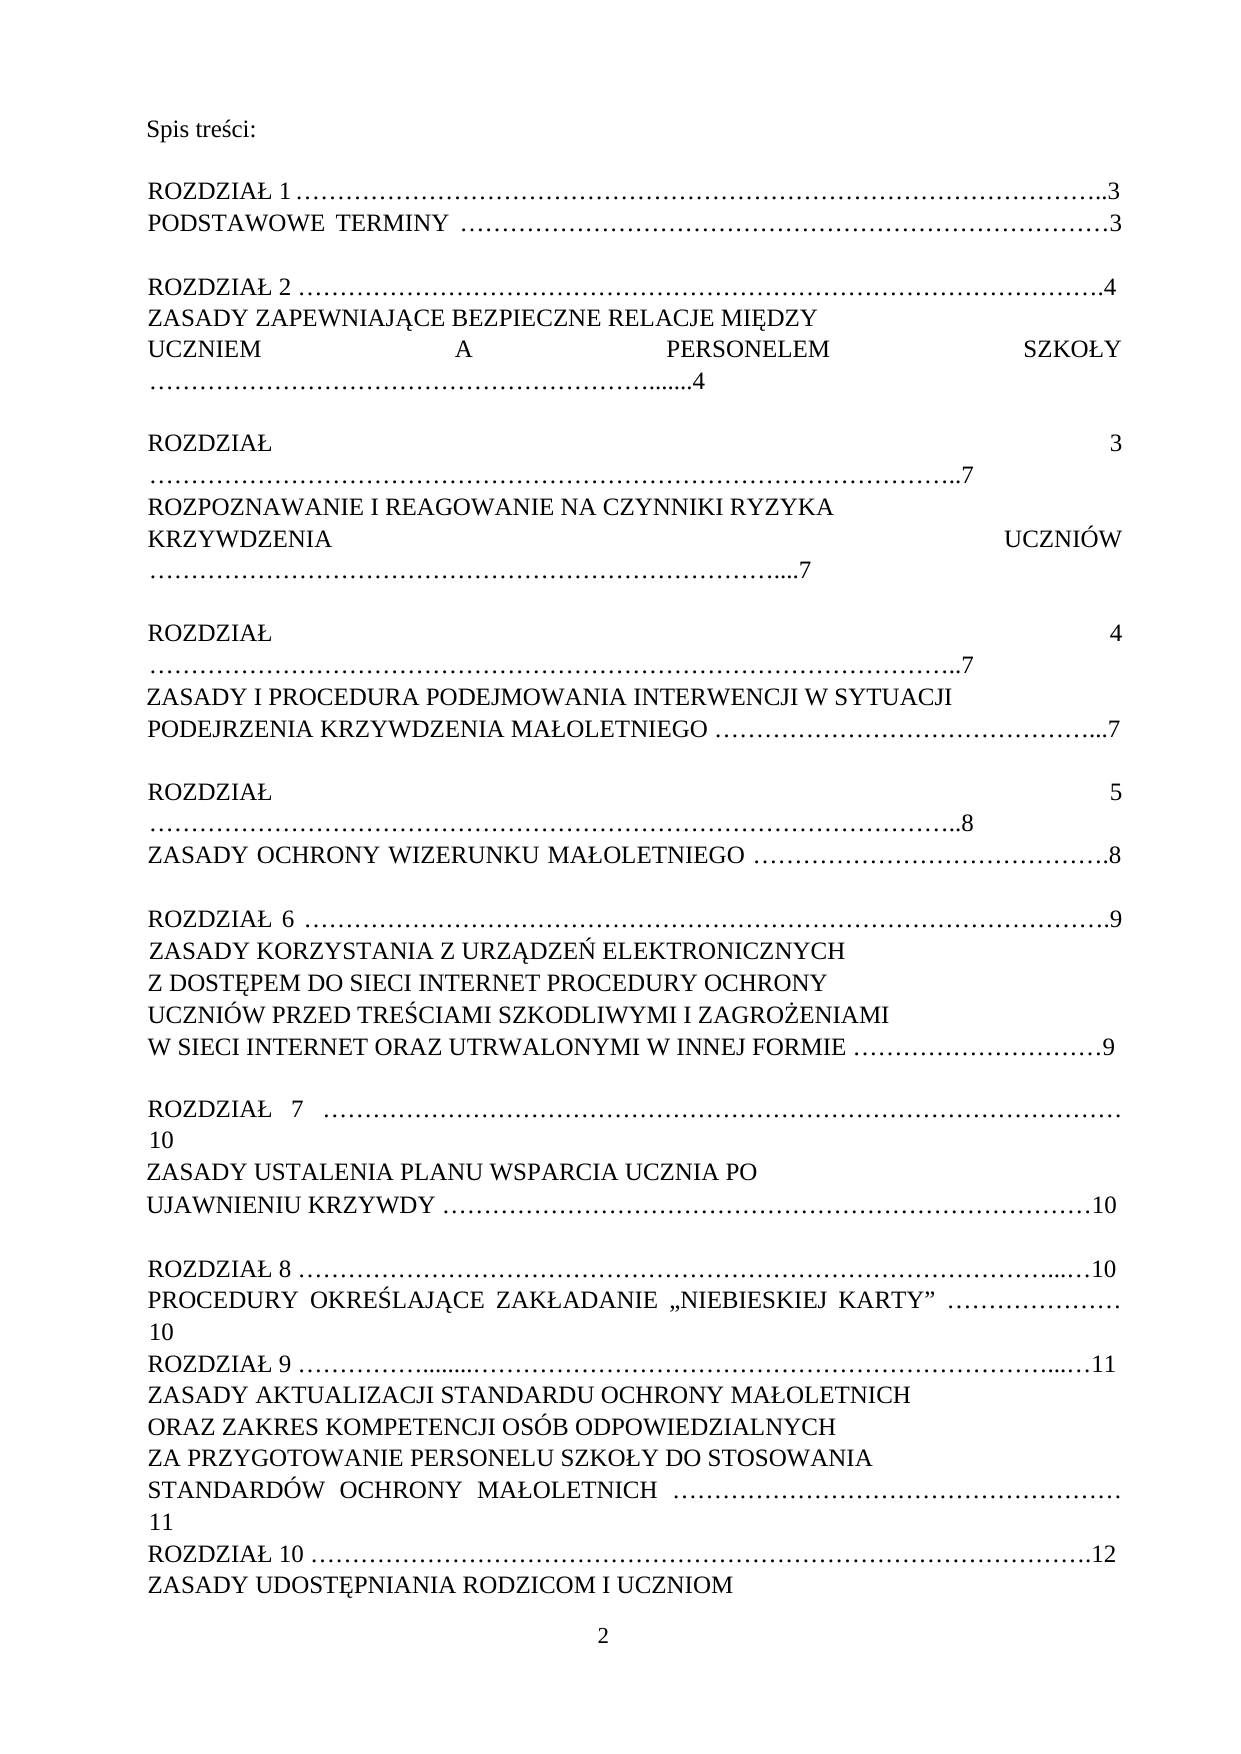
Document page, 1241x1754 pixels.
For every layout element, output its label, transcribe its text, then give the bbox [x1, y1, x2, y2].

text ROZDZIAŁ 10 ………………………………………………………………………………….12 [147, 1539, 1122, 1568]
text ZASADY AKTUALIZACJI STANDARDU OCHRONY MAŁOLETNICH [147, 1380, 1122, 1408]
text Spis treści: [146, 114, 1122, 143]
text ZASADY I PROCEDURA PODEJMOWANIA INTERWENCJI W SYTUACJI PODEJRZENIA KRZYWDZENIA MAŁOLETNIEGO ………………………………………...7 [146, 682, 1122, 743]
text UJAWNIENIU KRZYWDY ……………………………………………………………………10 [146, 1190, 1122, 1250]
text ROZDZIAŁ 4 ……………………………………………………………………………………..7 [147, 618, 1122, 679]
text Z DOSTĘPEM DO SIECI INTERNET PROCEDURY OCHRONY [147, 968, 1122, 997]
text KRZYWDZENIA UCZNIÓW …………………………………………………………………....7 [147, 524, 1122, 584]
text ZASADY OCHRONY WIZERUNKU MAŁOLETNIEGO …………………………………….8 [147, 840, 1122, 901]
text ROZDZIAŁ 1 ……………………………………………………………………………………..3 [147, 176, 1122, 205]
text ROZDZIAŁ 3 ……………………………………………………………………………………..7 [147, 428, 1122, 489]
text ROZPOZNAWANIE I REAGOWANIE NA CZYNNIKI RYZYKA [147, 492, 1122, 521]
text ROZDZIAŁ 6 …………………………………………………………………………………….9 ZASADY KORZYSTANIA Z URZĄDZEŃ ELEKTRONICZNYCH [147, 904, 1122, 965]
text ROZDZIAŁ 7 ……………………………………………………………………………………10 [147, 1094, 1122, 1154]
text ROZDZIAŁ 2 …………………………………………………………………………………….4 ZASADY ZAPEWNIAJĄCE BEZPIECZNE RELACJE MIĘDZY [147, 272, 1122, 332]
text ROZDZIAŁ 8 ………………………………………………………………………………...…10 [147, 1254, 1122, 1283]
text PODSTAWOWE TERMINY ……………………………………………………………………3 [147, 208, 1122, 269]
text PROCEDURY OKREŚLAJĄCE ZAKŁADANIE „NIEBIESKIEJ KARTY” …………………10 [147, 1285, 1122, 1346]
text ZASADY USTALENIA PLANU WSPARCIA UCZNIA PO [146, 1157, 1122, 1186]
text ZASADY UDOSTĘPNIANIA RODZICOM I UCZNIOM [147, 1570, 1122, 1599]
text UCZNIÓW PRZED TREŚCIAMI SZKODLIWYMI I ZAGROŻENIAMI [147, 1000, 1122, 1028]
text ZA PRZYGOTOWANIE PERSONELU SZKOŁY DO STOSOWANIA [147, 1443, 1122, 1472]
text UCZNIEM A PERSONELEM SZKOŁY …………………………………………………….......4 [147, 334, 1122, 395]
text ROZDZIAŁ 9 ……………........……………………………………………………………...…11 [147, 1349, 1122, 1377]
text ORAZ ZAKRES KOMPETENCJI OSÓB ODPOWIEDZIALNYCH [147, 1412, 1122, 1440]
text W SIECI INTERNET ORAZ UTRWALONYMI W INNEJ FORMIE …………………………9 [147, 1032, 1122, 1060]
text ROZDZIAŁ 5 ……………………………………………………………………………………..8 [147, 777, 1122, 837]
text STANDARDÓW OCHRONY MAŁOLETNICH ………………………………………………11 [147, 1475, 1122, 1536]
